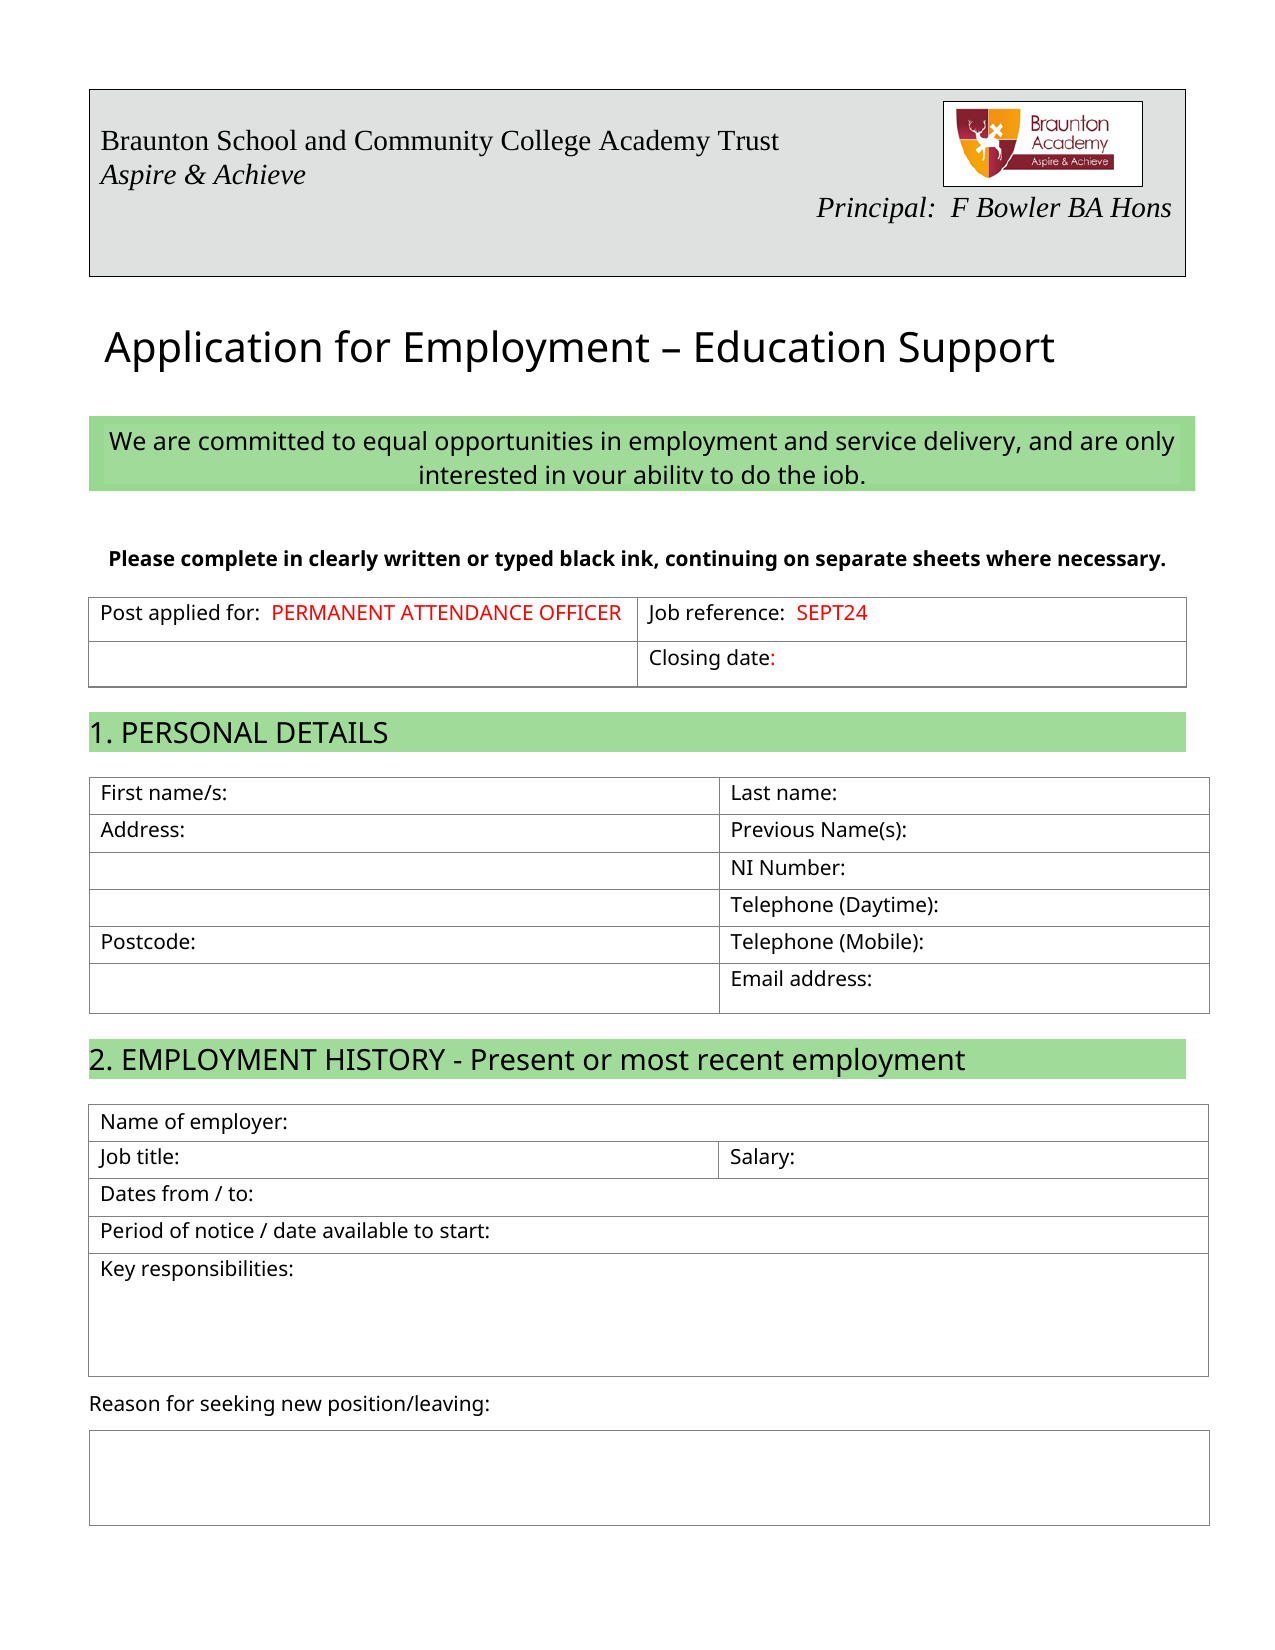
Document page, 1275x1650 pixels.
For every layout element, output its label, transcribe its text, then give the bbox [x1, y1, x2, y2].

table_cell Email address: [720, 964, 1209, 1013]
table_cell [90, 853, 719, 889]
text Reason for seeking new position/leaving: [89, 1389, 1186, 1418]
text 1. PERSONAL DETAILS [89, 712, 1186, 752]
table_cell Closing date: [638, 642, 1186, 686]
table_cell Telephone (Mobile): [720, 927, 1209, 963]
table_cell Address: [90, 815, 719, 852]
table_cell Dates from / to: [89, 1179, 1208, 1216]
table_header Braunton School and Community College Academy Trust Aspire & Achieve Principal: F Bowler BA Hons [90, 90, 1185, 276]
table_cell Previous Name(s): [720, 815, 1209, 852]
table_cell Job title: [89, 1142, 718, 1178]
text Please complete in clearly written or typed black ink, continuing on separate sheets where necessary. [89, 544, 1186, 572]
table_header First name/s: [90, 778, 719, 814]
table_cell [90, 964, 719, 1013]
table_cell Period of notice / date available to start: [89, 1217, 1208, 1253]
table_cell Telephone (Daytime): [720, 890, 1209, 926]
table_cell NI Number: [720, 853, 1209, 889]
table_header Post applied for: PERMANENT ATTENDANCE OFFICER [89, 598, 637, 641]
table_header Job reference: SEPT24 [638, 598, 1186, 641]
table_cell Key responsibilities: [89, 1254, 1208, 1376]
table_header [90, 1431, 1209, 1525]
table_header Last name: [720, 778, 1209, 814]
table_cell Postcode: [90, 927, 719, 963]
text 2. EMPLOYMENT HISTORY - Present or most recent employment [89, 1039, 1186, 1079]
table_header Name of employer: [89, 1105, 1208, 1141]
table_cell [90, 890, 719, 926]
table_cell [89, 642, 637, 686]
table_cell Salary: [719, 1142, 1208, 1178]
